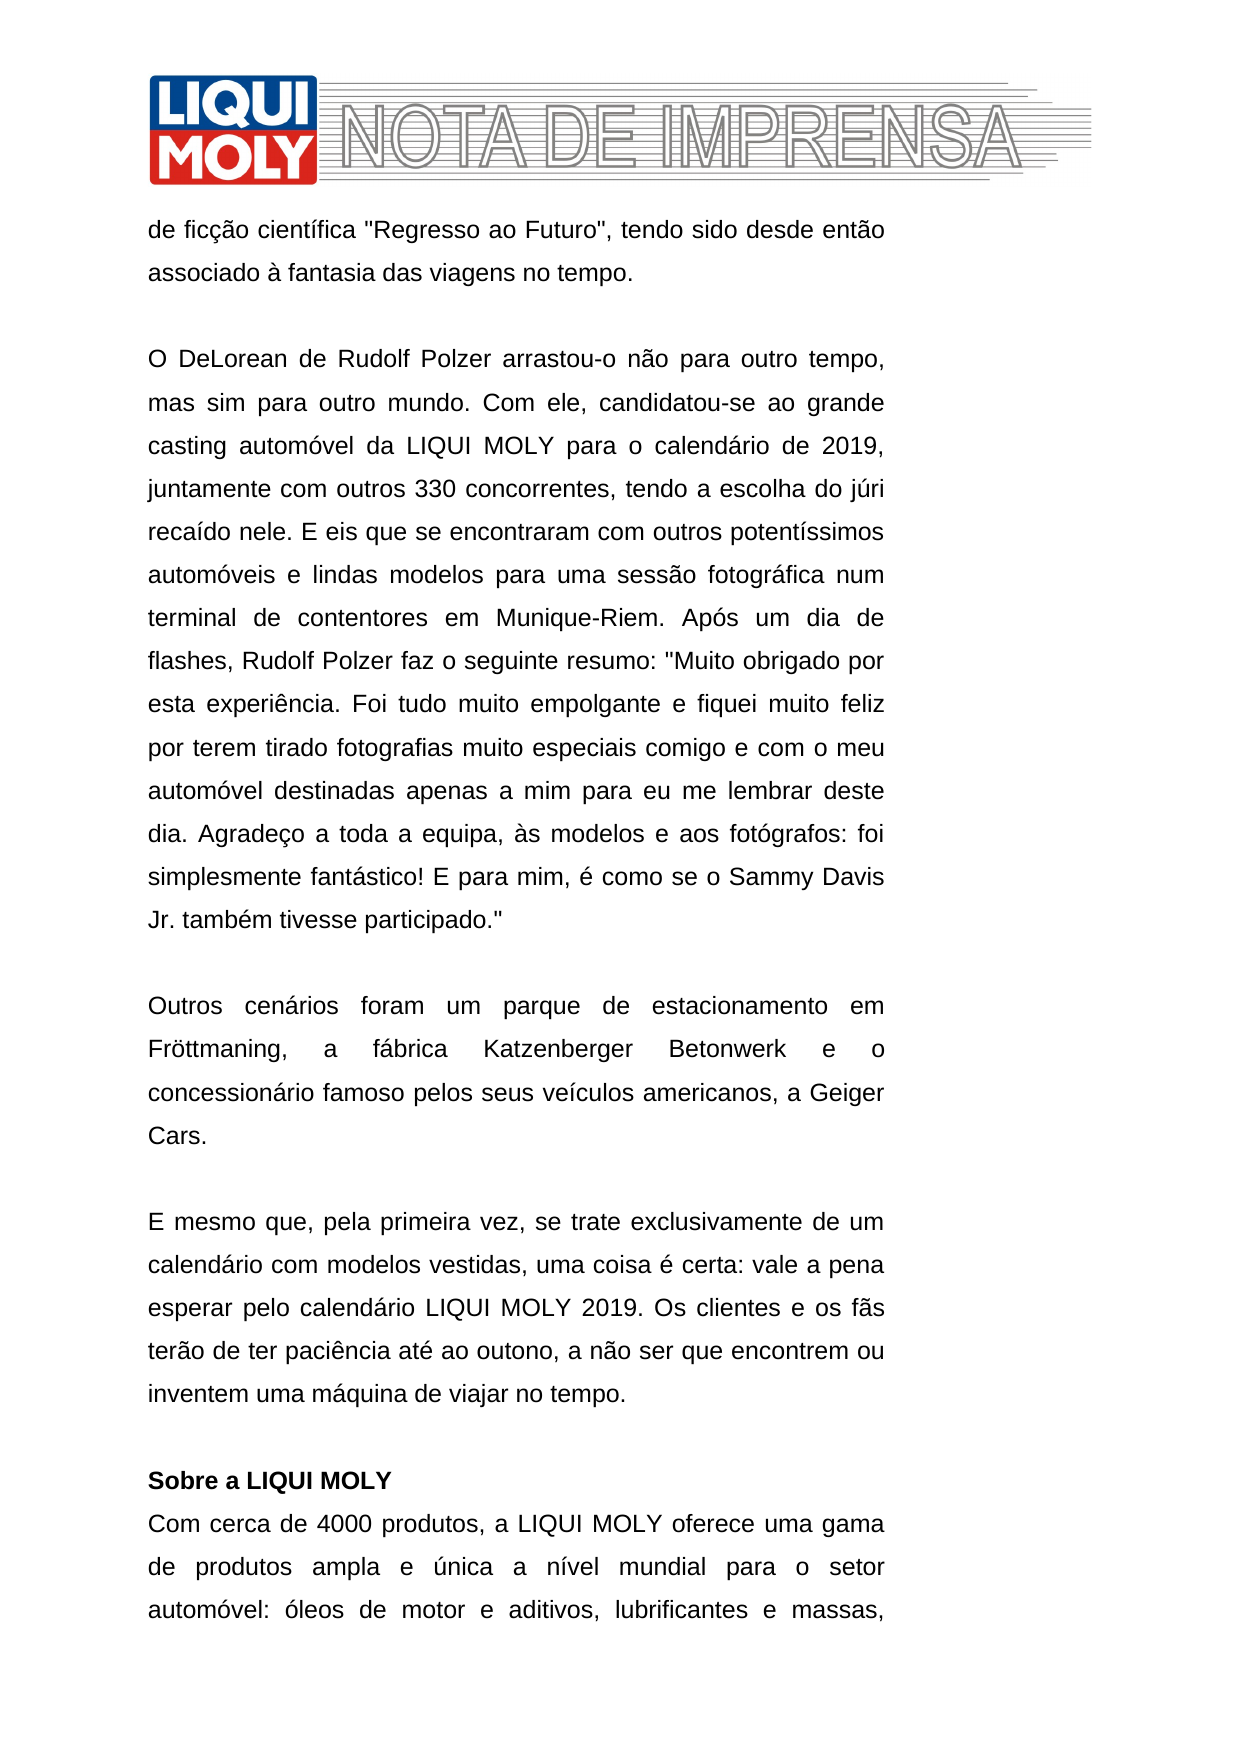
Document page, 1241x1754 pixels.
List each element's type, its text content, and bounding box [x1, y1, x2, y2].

text Outros cenários foram um parque de estacionamento em Fröttmaning, a fábrica Katzenberger Betonwerk e o concessionário famoso pelos seus veículos americanos, a Geiger Cars. [148, 991, 886, 1149]
text O DeLorean de Rudolf Polzer arrastou-o não para outro tempo, mas sim para outro mundo. Com ele, candidatou-se ao grande casting automóvel da LIQUI MOLY para o calendário de 2019, juntamente com outros 330 concorrentes, tendo a escolha do júri recaído nele. E eis que se encontraram com outros potentíssimos automóveis e lindas modelos para uma sessão fotográfica num terminal de contentores em Munique-Riem. Após um dia de flashes, Rudolf Polzer faz o seguinte resumo: "Muito obrigado por esta experiência. Foi tudo muito empolgante e fiquei muito feliz por terem tirado fotografias muito especiais comigo e com o meu automóvel destinadas apenas a mim para eu me lembrar deste dia. Agradeço a toda a equipa, às modelos e aos fotógrafos: foi simplesmente fantástico! E para mim, é como se o Sammy Davis Jr. também tivesse participado." [148, 344, 886, 934]
picture [147, 73, 1092, 187]
text Sobre a LIQUI MOLY [148, 1466, 886, 1494]
text E mesmo que, pela primeira vez, se trate exclusivamente de um calendário com modelos vestidas, uma coisa é certa: vale a pena esperar pelo calendário LIQUI MOLY 2019. Os clientes e os fãs terão de ter paciência até ao outono, a não ser que encontrem ou inventem uma máquina de viajar no tempo. [148, 1207, 886, 1408]
